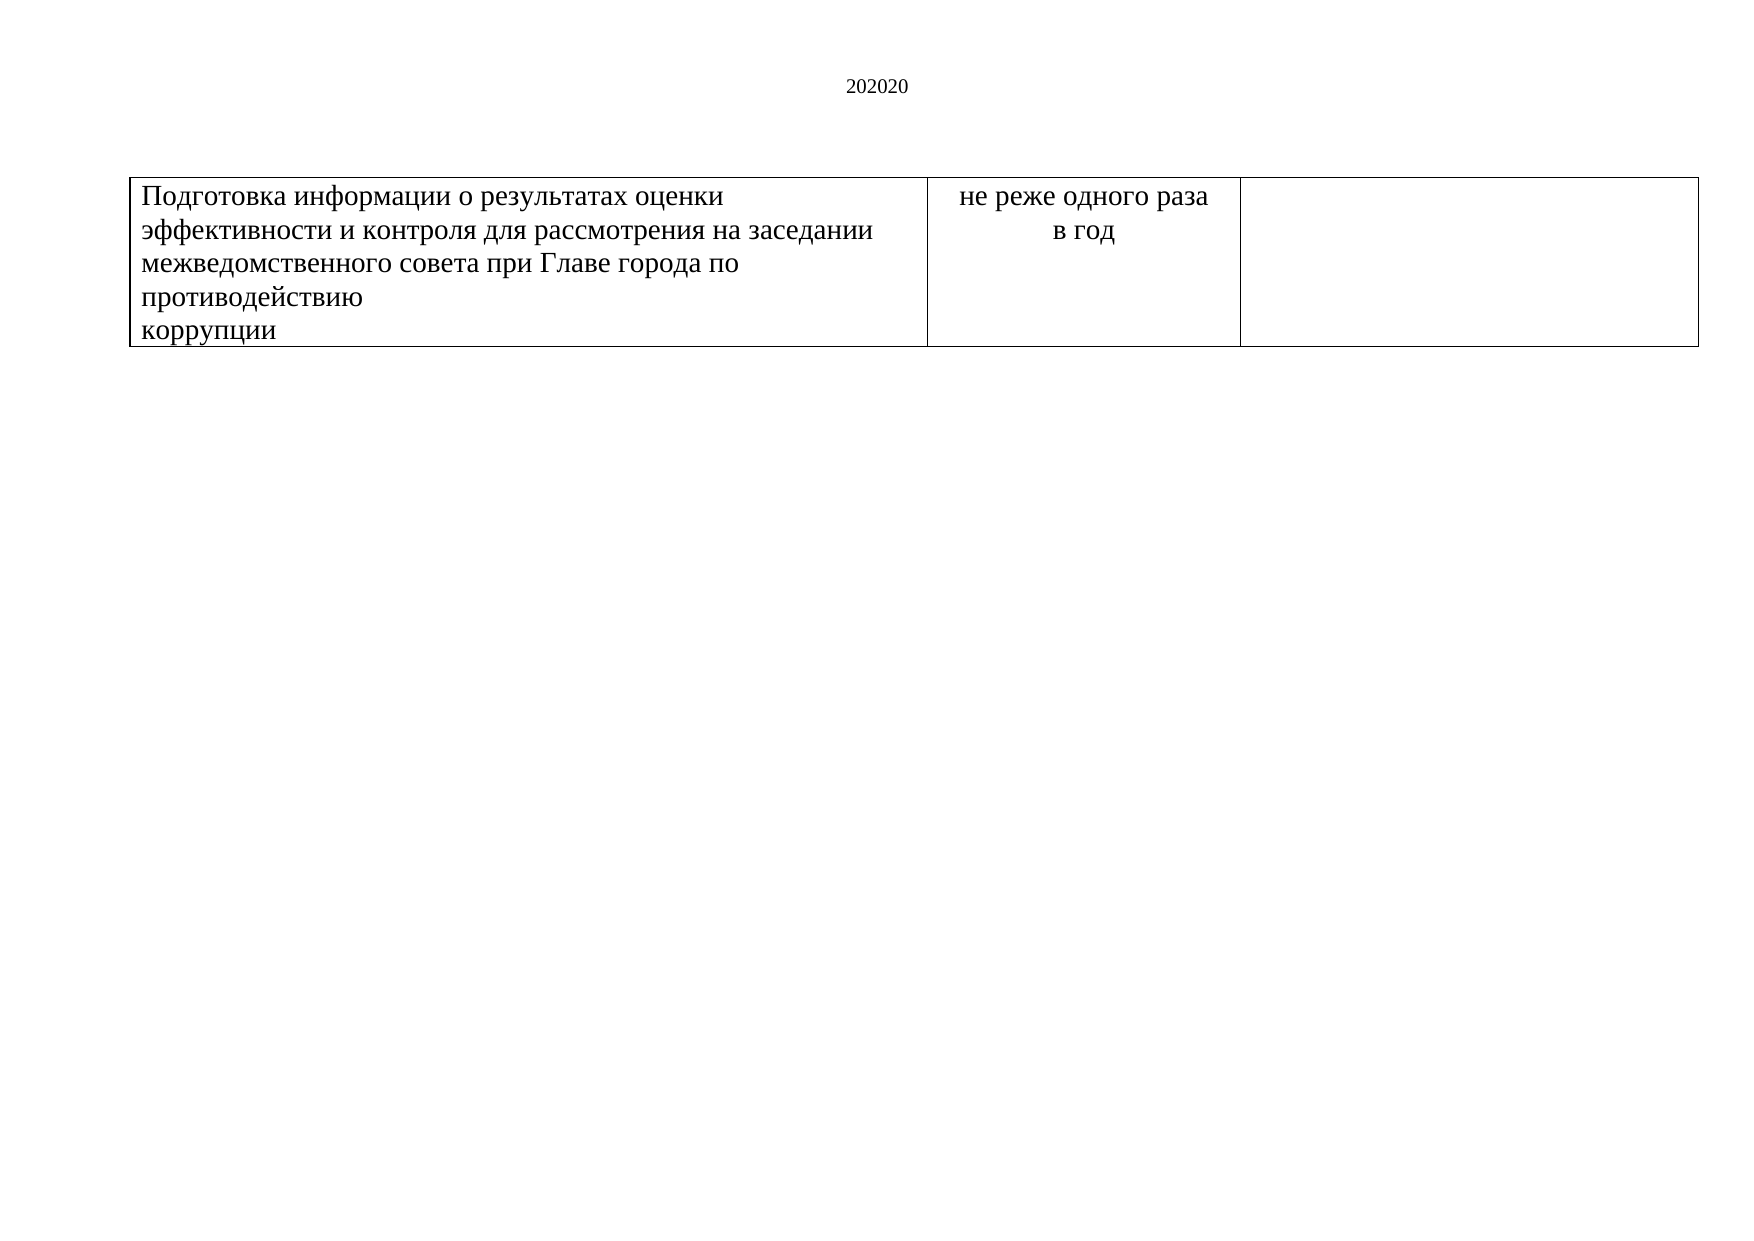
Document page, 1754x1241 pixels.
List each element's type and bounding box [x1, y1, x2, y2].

table_cell [131, 178, 927, 346]
table_cell [1241, 178, 1698, 346]
table_cell [928, 178, 1240, 346]
